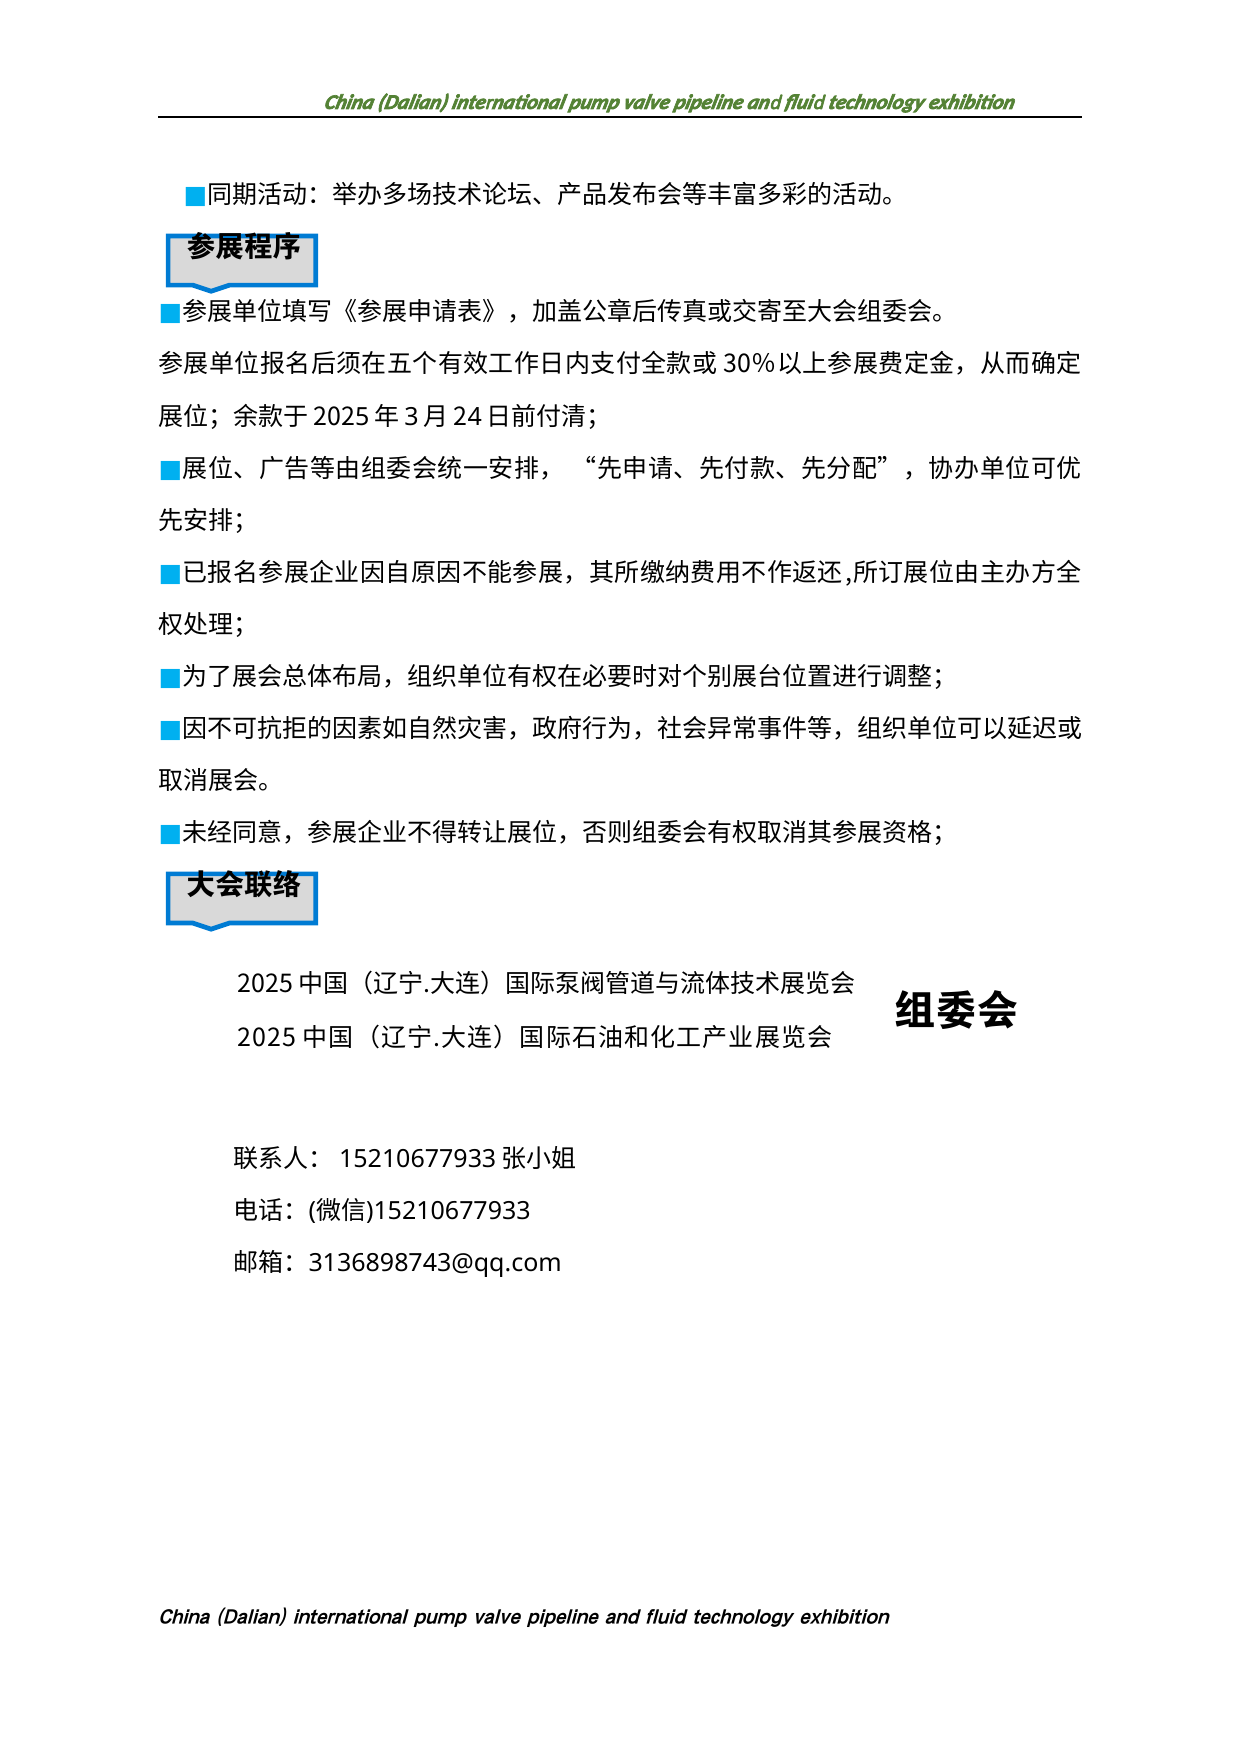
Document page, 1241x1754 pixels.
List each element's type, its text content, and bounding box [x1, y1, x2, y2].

text 邮箱：3136898743@qq.com [158, 1229, 1082, 1282]
text ■展位、广告等由组委会统一安排， “先申请、先付款、先分配”，协办单位可优先安排； [158, 435, 1082, 539]
text 大会联络 [158, 852, 1082, 917]
text ■为了展会总体布局，组织单位有权在必要时对个别展台位置进行调整； [158, 644, 1082, 696]
text 参展单位报名后须在五个有效工作日内支付全款或30％以上参展费定金，从而确定展位；余款于2025年3月24日前付清； [158, 331, 1082, 435]
text 电话：(微信)15210677933 [158, 1177, 1082, 1229]
text ■已报名参展企业因自原因不能参展，其所缴纳费用不作返还,所订展位由主办方全权处理； [158, 539, 1082, 644]
text 参展程序 [158, 214, 1082, 279]
text 联系人： 15210677933张小姐 [158, 1125, 1082, 1177]
text ■未经同意，参展企业不得转让展位，否则组委会有权取消其参展资格； [158, 800, 1082, 852]
text ■参展单位填写《参展申请表》，加盖公章后传真或交寄至大会组委会。 [158, 279, 1082, 331]
text ■同期活动：举办多场技术论坛、产品发布会等丰富多彩的活动。 [158, 162, 1082, 214]
text ■因不可抗拒的因素如自然灾害，政府行为，社会异常事件等，组织单位可以延迟或取消展会。 [158, 696, 1082, 800]
